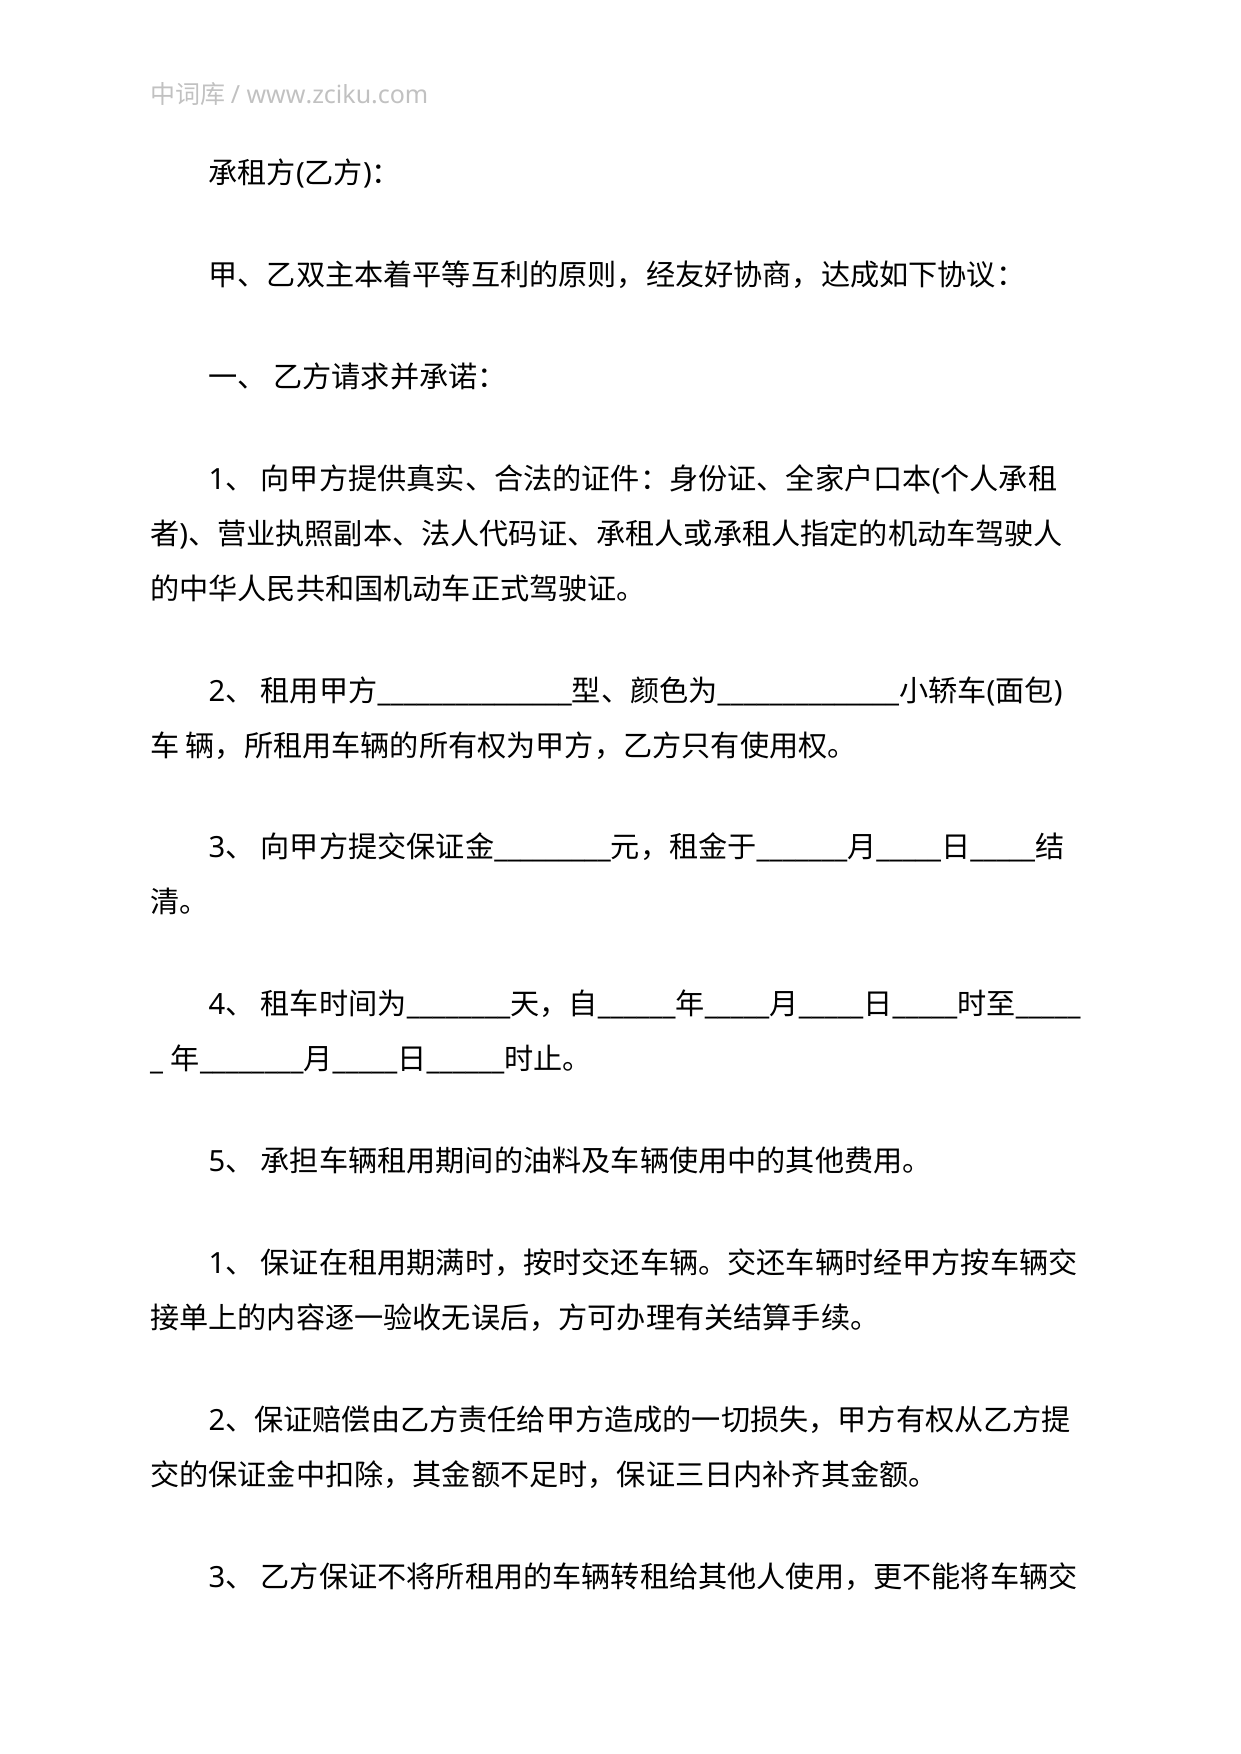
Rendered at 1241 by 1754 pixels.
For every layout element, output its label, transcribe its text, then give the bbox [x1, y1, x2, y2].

text 4、 租车时间为________天，自______年_____月_____日_____时至______ 年________月_____日______时止。 [150, 981, 1090, 1078]
text 2、 租用甲方_______________型、颜色为______________小轿车(面包)车 辆，所租用车辆的所有权为甲方，乙方只有使用权。 [150, 667, 1090, 764]
text 2、保证赔偿由乙方责任给甲方造成的一切损失，甲方有权从乙方提交的保证金中扣除，其金额不足时，保证三日内补齐其金额。 [150, 1397, 1090, 1494]
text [150, 1553, 1090, 1596]
text 1、 保证在租用期满时，按时交还车辆。交还车辆时经甲方按车辆交接单上的内容逐一验收无误后，方可办理有关结算手续。 [150, 1240, 1090, 1337]
text 一、 乙方请求并承诺： [150, 354, 1090, 396]
text 3、 向甲方提交保证金_________元，租金于_______月_____日_____结清。 [150, 824, 1090, 921]
text 甲、乙双主本着平等互利的原则，经友好协商，达成如下协议： [150, 252, 1090, 294]
text 5、 承担车辆租用期间的油料及车辆使用中的其他费用。 [150, 1138, 1090, 1180]
text 承租方(乙方)： [150, 150, 1090, 192]
text 1、 向甲方提供真实、合法的证件：身份证、全家户口本(个人承租者)、营业执照副本、法人代码证、承租人或承租人指定的机动车驾驶人的中华人民共和国机动车正式驾驶证。 [150, 456, 1090, 608]
